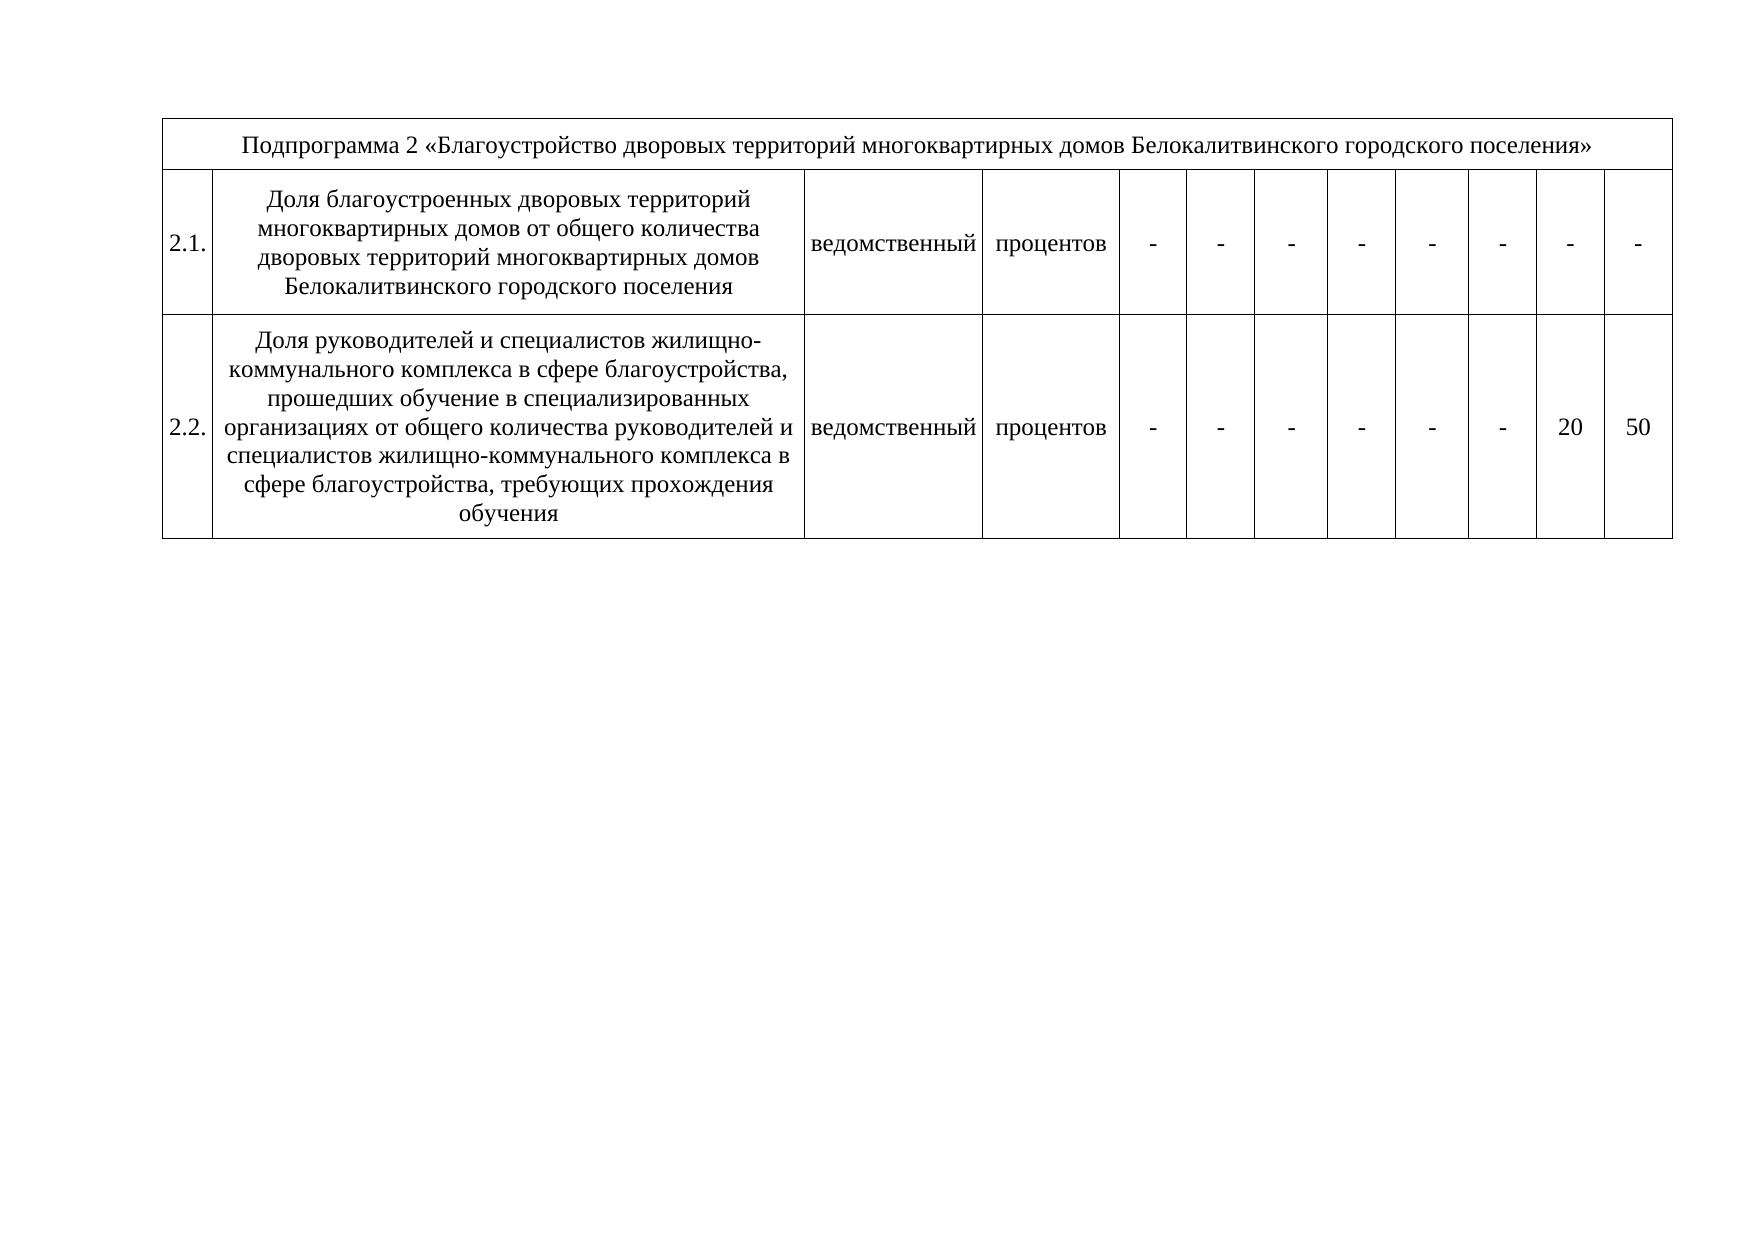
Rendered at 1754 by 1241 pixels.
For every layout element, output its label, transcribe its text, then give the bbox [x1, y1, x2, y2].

table_cell ведомственный [805, 170, 982, 314]
table_cell процентов [983, 170, 1119, 314]
table_cell ведомственный [805, 315, 982, 537]
table_cell - [1120, 170, 1186, 314]
table_cell 2.1. [163, 170, 212, 314]
table_cell - [1255, 315, 1327, 537]
table_cell - [1255, 170, 1327, 314]
table_cell 20 [1537, 315, 1604, 537]
table_cell - [1187, 170, 1254, 314]
table_cell - [1396, 315, 1468, 537]
table_cell - [1328, 170, 1395, 314]
table_cell - [1605, 170, 1672, 314]
table_cell процентов [983, 315, 1119, 537]
table_cell - [1396, 170, 1468, 314]
table_cell - [1469, 170, 1536, 314]
table_cell 50 [1605, 315, 1672, 537]
table_cell - [1120, 315, 1186, 537]
table_cell - [1469, 315, 1536, 537]
table_cell - [1187, 315, 1254, 537]
table_cell Доля благоустроенных дворовых территорий многоквартирных домов от общего количества дворовых территорий многоквартирных домов Белокалитвинского городского поселения [213, 170, 804, 314]
table_cell Подпрограмма 2 «Благоустройство дворовых территорий многоквартирных домов Белокалитвинского городского поселения» [163, 119, 1672, 169]
table_cell Доля руководителей и специалистов жилищно-коммунального комплекса в сфере благоустройства, прошедших обучение в специализированных организациях от общего количества руководителей и специалистов жилищно-коммунального комплекса в сфере благоустройства, требующих прохождения обучения [213, 315, 804, 537]
table_cell - [1328, 315, 1395, 537]
table_cell 2.2. [163, 315, 212, 537]
table_cell - [1537, 170, 1604, 314]
